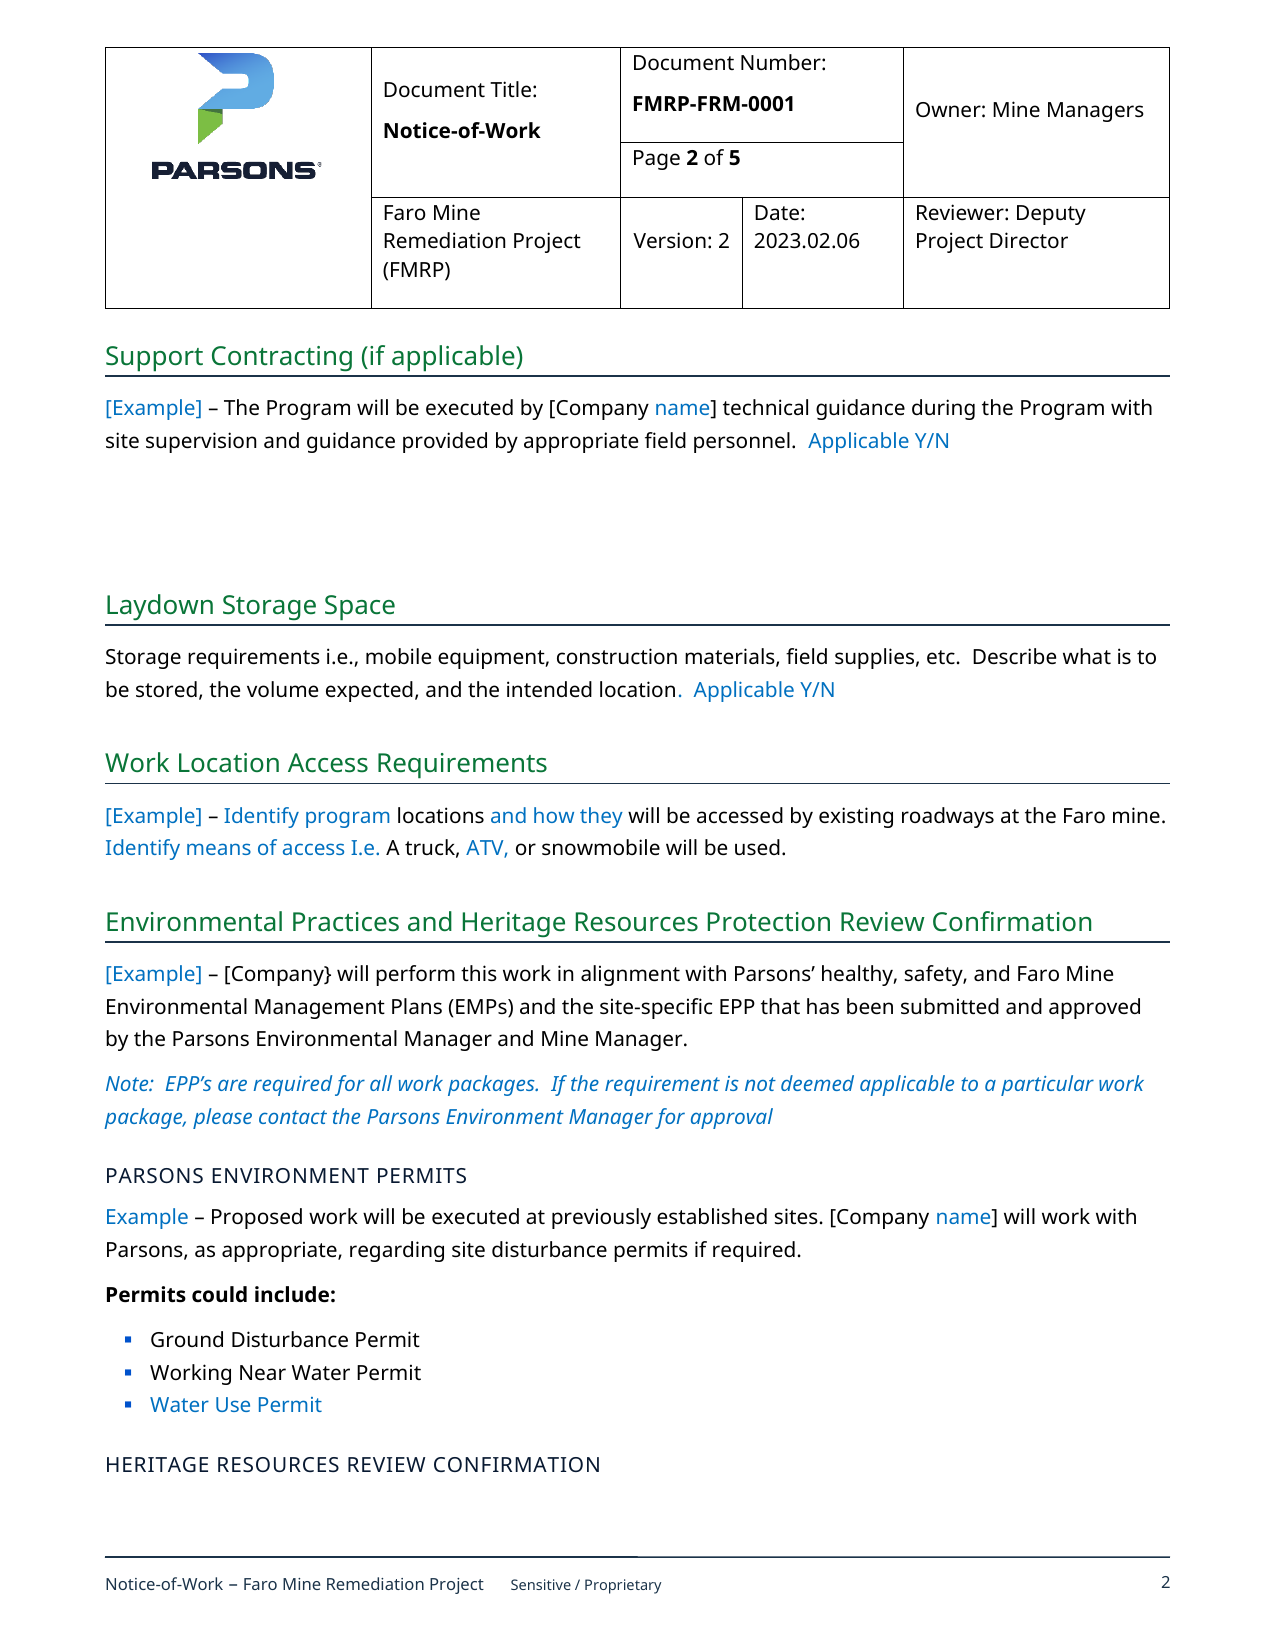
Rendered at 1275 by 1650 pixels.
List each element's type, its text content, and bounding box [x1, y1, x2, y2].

text [Example] – The Program will be executed by [Company name] technical guidance during the Program with site supervision and guidance provided by appropriate field personnel. Applicable Y/N [105, 393, 1170, 454]
subtitle Work Location Access Requirements [105, 745, 1170, 783]
subtitle Support Contracting (if applicable) [105, 338, 1170, 375]
text Permits could include: [105, 1280, 1170, 1309]
subtitle Environmental Practices and Heritage Resources Protection Review Confirmation [105, 903, 1170, 941]
text [Example] – Identify program locations and how they will be accessed by existing roadways at the Faro mine. Identify means of access I.e. A truck, ATV, or snowmobile will be used. [105, 801, 1170, 862]
text Storage requirements i.e., mobile equipment, construction materials, field supplies, etc. Describe what is to be stored, the volume expected, and the intended location. Applicable Y/N [105, 642, 1170, 703]
text Working Near Water Permit [123, 1358, 1170, 1386]
subtitle Heritage Resources Review Confirmation [105, 1448, 1170, 1478]
subtitle Laydown Storage Space [105, 586, 1170, 624]
text Water Use Permit [123, 1391, 1170, 1419]
text [Example] – [Company} will perform this work in alignment with Parsons’ healthy, safety, and Faro Mine Environmental Management Plans (EMPs) and the site-specific EPP that has been submitted and approved by the Parsons Environmental Manager and Mine Manager. [105, 959, 1170, 1053]
picture [152, 53, 322, 179]
subtitle Parsons Environment Permits [105, 1160, 1170, 1190]
text Ground Disturbance Permit [123, 1325, 1170, 1354]
text Note: EPP’s are required for all work packages. If the requirement is not deemed applicable to a particular work package, please contact the Parsons Environment Manager for approval [105, 1069, 1170, 1131]
text Example – Proposed work will be executed at previously established sites. [Company name] will work with Parsons, as appropriate, regarding site disturbance permits if required. [105, 1202, 1170, 1263]
